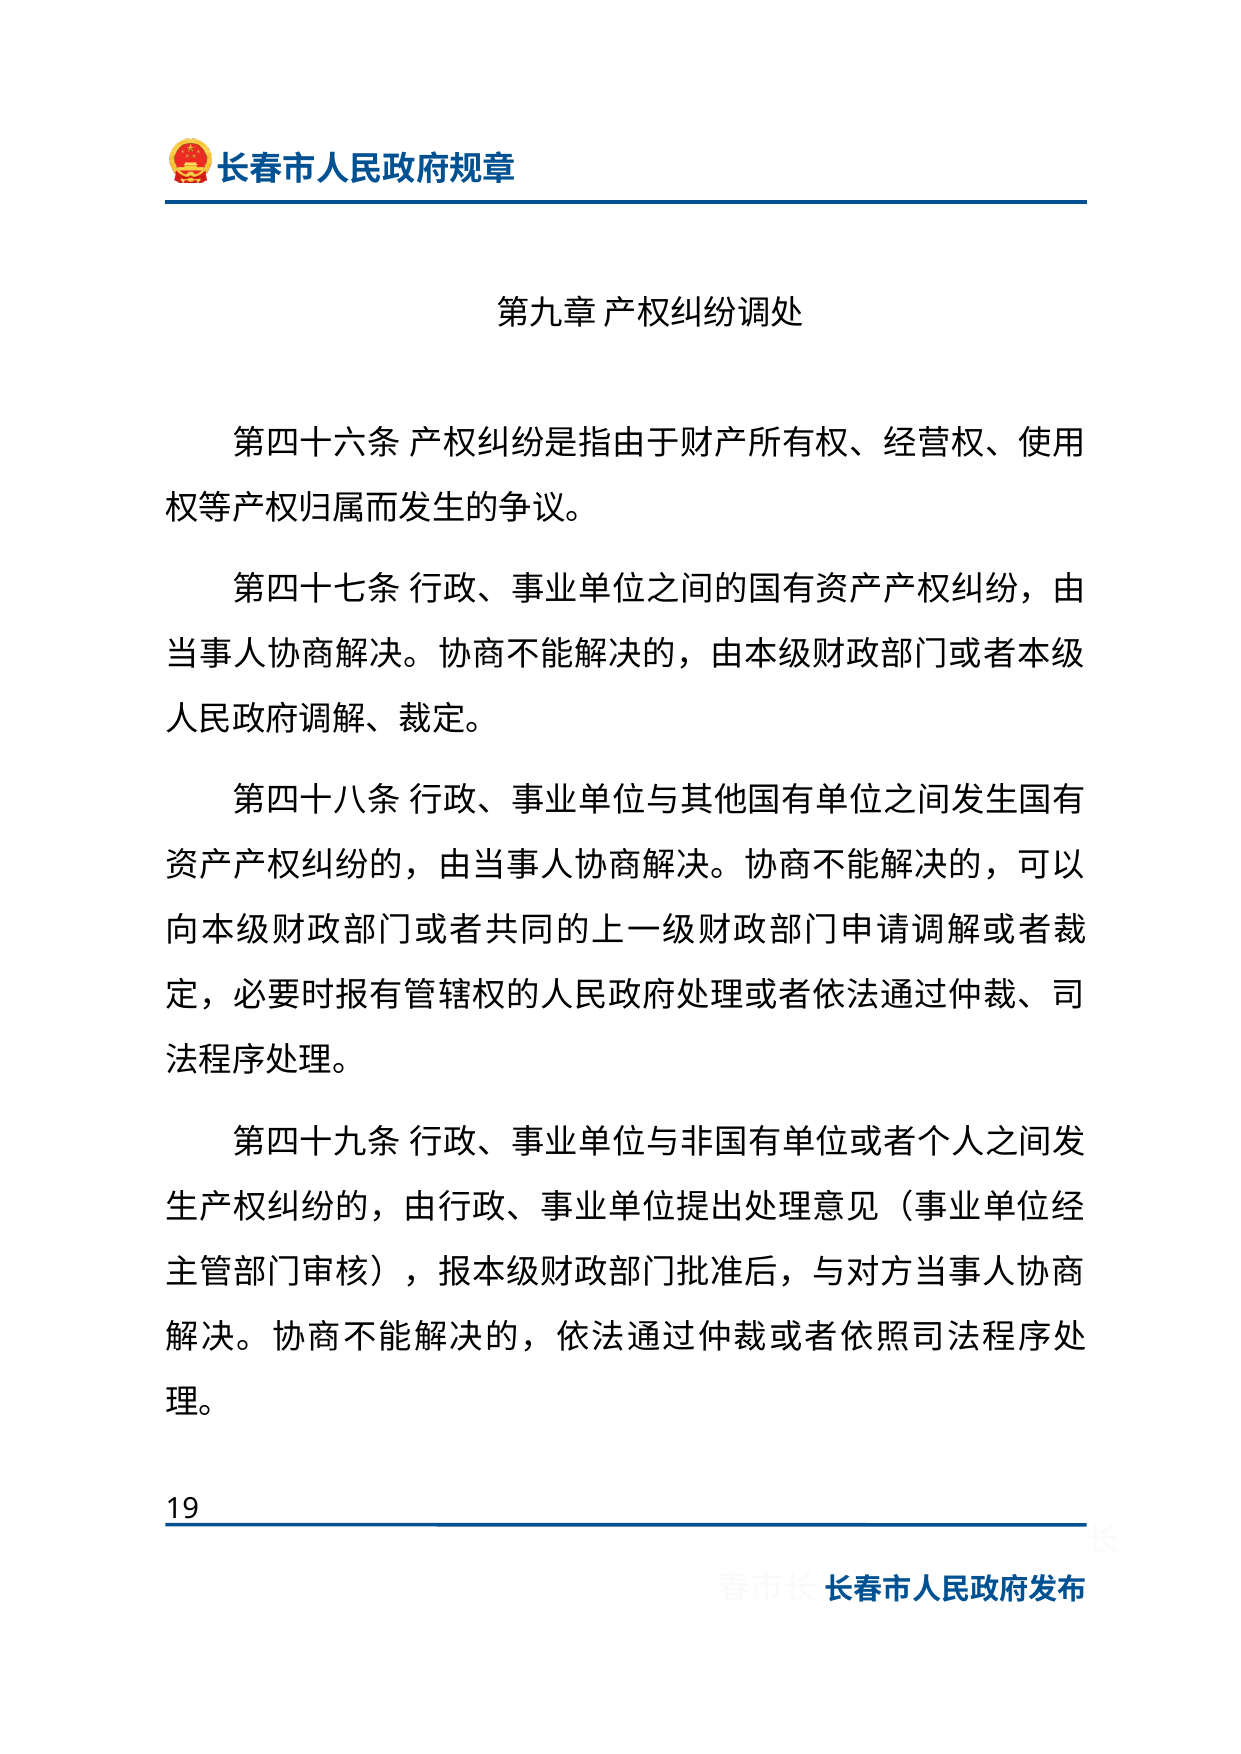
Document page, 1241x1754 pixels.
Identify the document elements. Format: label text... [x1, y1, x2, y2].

text 第九章 产权纠纷调处 [165, 277, 1087, 342]
text 第四十七条 行政、事业单位之间的国有资产产权纠纷，由当事人协商解决。协商不能解决的，由本级财政部门或者本级人民政府调解、裁定。 [165, 553, 1087, 748]
text 第四十六条 产权纠纷是指由于财产所有权、经营权、使用权等产权归属而发生的争议。 [165, 407, 1087, 537]
picture [165, 136, 216, 187]
text 第四十八条 行政、事业单位与其他国有单位之间发生国有资产产权纠纷的，由当事人协商解决。协商不能解决的，可以向本级财政部门或者共同的上一级财政部门申请调解或者裁定，必要时报有管辖权的人民政府处理或者依法通过仲裁、司法程序处理。 [165, 765, 1087, 1090]
text 第四十九条 行政、事业单位与非国有单位或者个人之间发生产权纠纷的，由行政、事业单位提出处理意见（事业单位经主管部门审核），报本级财政部门批准后，与对方当事人协商解决。协商不能解决的，依法通过仲裁或者依照司法程序处理。 [165, 1106, 1087, 1431]
